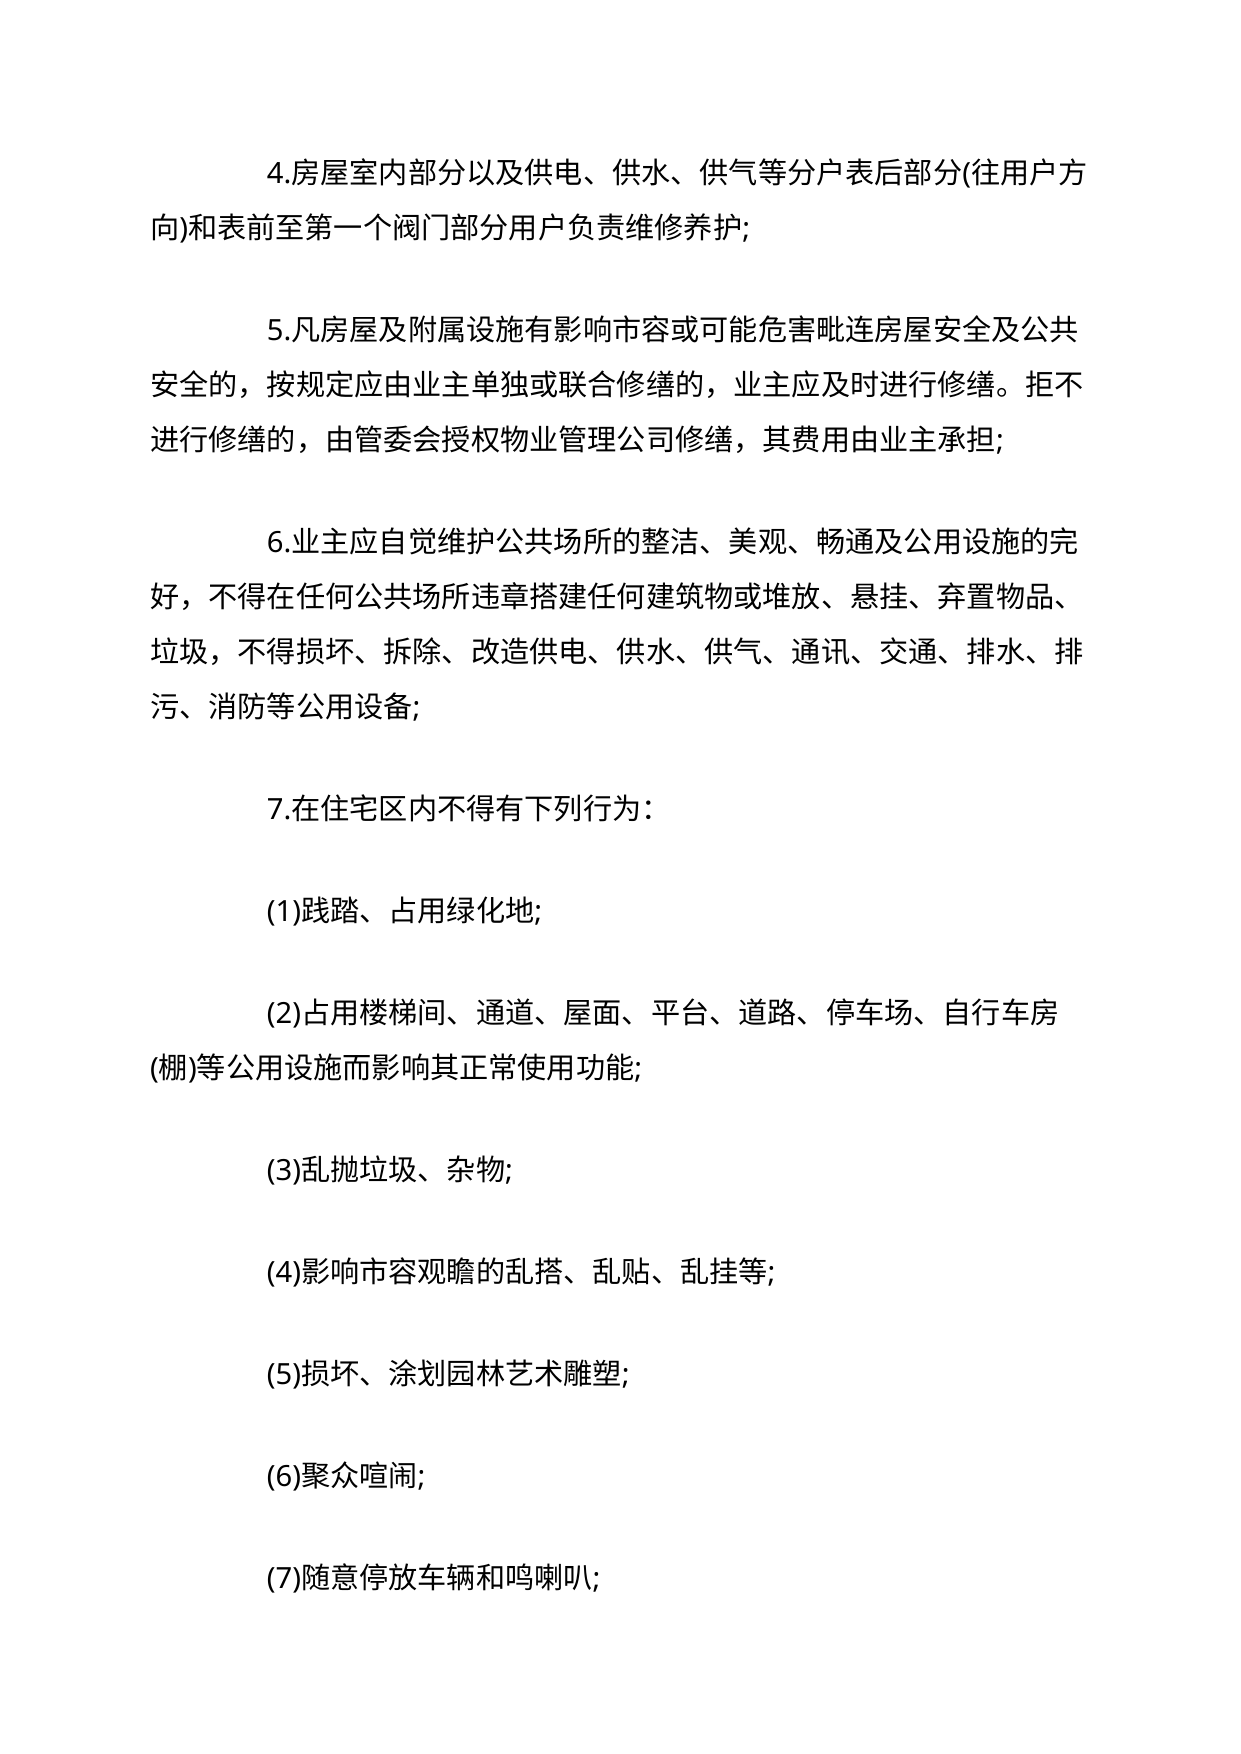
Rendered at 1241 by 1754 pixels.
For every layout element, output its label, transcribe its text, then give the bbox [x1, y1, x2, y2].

text 4.房屋室内部分以及供电、供水、供气等分户表后部分(往用户方向)和表前至第一个阀门部分用户负责维修养护; [150, 150, 1090, 247]
text (3)乱抛垃圾、杂物; [150, 1147, 1090, 1189]
text (1)践踏、占用绿化地; [150, 888, 1090, 930]
text (6)聚众喧闹; [150, 1452, 1090, 1495]
text (2)占用楼梯间、通道、屋面、平台、道路、停车场、自行车房(棚)等公用设施而影响其正常使用功能; [150, 989, 1090, 1087]
text (7)随意停放车辆和鸣喇叭; [150, 1554, 1090, 1597]
text 6.业主应自觉维护公共场所的整洁、美观、畅通及公用设施的完好，不得在任何公共场所违章搭建任何建筑物或堆放、悬挂、弃置物品、垃圾，不得损坏、拆除、改造供电、供水、供气、通讯、交通、排水、排污、消防等公用设备; [150, 519, 1090, 726]
text (5)损坏、涂划园林艺术雕塑; [150, 1351, 1090, 1393]
text 7.在住宅区内不得有下列行为： [150, 786, 1090, 828]
text 5.凡房屋及附属设施有影响市容或可能危害毗连房屋安全及公共安全的，按规定应由业主单独或联合修缮的，业主应及时进行修缮。拒不进行修缮的，由管委会授权物业管理公司修缮，其费用由业主承担; [150, 307, 1090, 459]
text (4)影响市容观瞻的乱搭、乱贴、乱挂等; [150, 1248, 1090, 1291]
